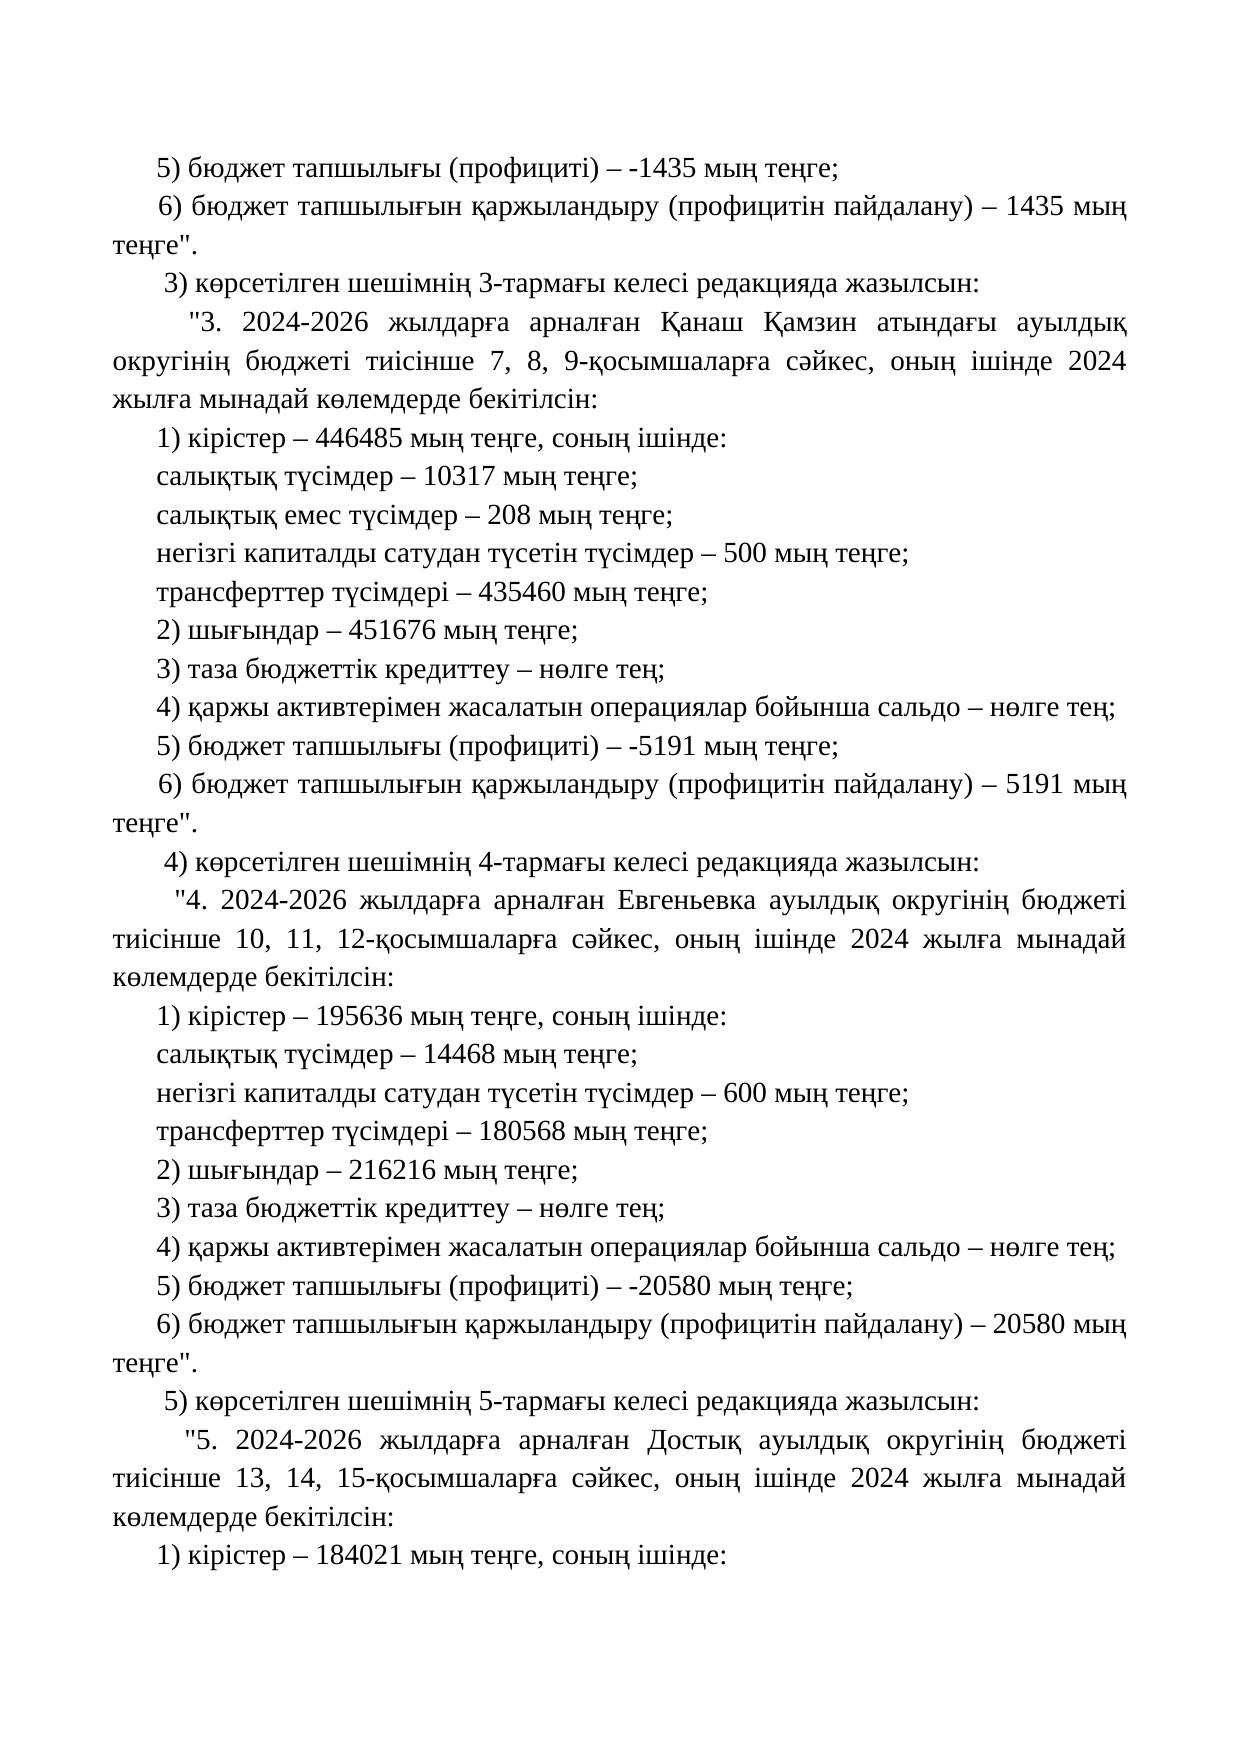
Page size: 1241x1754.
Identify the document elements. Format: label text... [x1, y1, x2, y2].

text негізгі капиталды сатудан түсетін түсімдер – 500 мың теңге; [112, 535, 1128, 569]
text 6) бюджет тапшылығын қаржыландыру (профицитін пайдалану) – 1435 мың теңге". [112, 188, 1128, 261]
text салықтық түсімдер – 14468 мың теңге; [112, 1036, 1128, 1070]
text 1) кірістер – 195636 мың теңге, соның ішінде: [112, 998, 1128, 1031]
text "4. 2024-2026 жылдарға арналған Евгеньевка ауылдық округінің бюджеті тиісінше 10, 11, 12-қосымшаларға сәйкес, оның ішінде 2024 жылға мынадай көлемдерде бекітілсін: [112, 882, 1128, 993]
text 1) кірістер – 446485 мың теңге, соның ішінде: [112, 420, 1128, 453]
text 2) шығындар – 216216 мың теңге; [112, 1152, 1128, 1186]
text 5) көрсетілген шешімнің 5-тармағы келесі редакцияда жазылсын: [112, 1383, 1128, 1417]
text 4) көрсетілген шешімнің 4-тармағы келесі редакцияда жазылсын: [112, 844, 1128, 877]
text 2) шығындар – 451676 мың теңге; [112, 612, 1128, 646]
text "3. 2024-2026 жылдарға арналған Қанаш Қамзин атындағы ауылдық округінің бюджеті тиісінше 7, 8, 9-қосымшаларға сәйкес, оның ішінде 2024 жылға мынадай көлемдерде бекітілсін: [112, 304, 1128, 415]
text 3) көрсетілген шешімнің 3-тармағы келесі редакцияда жазылсын: [112, 266, 1128, 299]
text салықтық емес түсімдер – 208 мың теңге; [112, 497, 1128, 530]
text 3) таза бюджеттік кредиттеу – нөлге тең; [112, 651, 1128, 684]
text 6) бюджет тапшылығын қаржыландыру (профицитін пайдалану) – 5191 мың теңге". [112, 767, 1128, 839]
text 3) таза бюджеттік кредиттеу – нөлге тең; [112, 1191, 1128, 1224]
text 6) бюджет тапшылығын қаржыландыру (профицитін пайдалану) – 20580 мың теңге". [112, 1306, 1128, 1378]
text "5. 2024-2026 жылдарға арналған Достық ауылдық округінің бюджеті тиісінше 13, 14, 15-қосымшаларға сәйкес, оның ішінде 2024 жылға мынадай көлемдерде бекітілсін: [112, 1422, 1128, 1532]
text 4) қаржы активтерімен жасалатын операциялар бойынша сальдо – нөлге тең; [112, 1229, 1128, 1263]
text салықтық түсімдер – 10317 мың теңге; [112, 458, 1128, 492]
text 4) қаржы активтерімен жасалатын операциялар бойынша сальдо – нөлге тең; [112, 689, 1128, 723]
text 5) бюджет тапшылығы (профициті) – -5191 мың теңге; [112, 728, 1128, 762]
text 5) бюджет тапшылығы (профициті) – -1435 мың теңге; [112, 150, 1128, 183]
text трансферттер түсімдері – 435460 мың теңге; [112, 574, 1128, 607]
text 1) кірістер – 184021 мың теңге, соның ішінде: [112, 1537, 1128, 1571]
text негізгі капиталды сатудан түсетін түсімдер – 600 мың теңге; [112, 1075, 1128, 1108]
text трансферттер түсімдері – 180568 мың теңге; [112, 1113, 1128, 1147]
text 5) бюджет тапшылығы (профициті) – -20580 мың теңге; [112, 1268, 1128, 1301]
